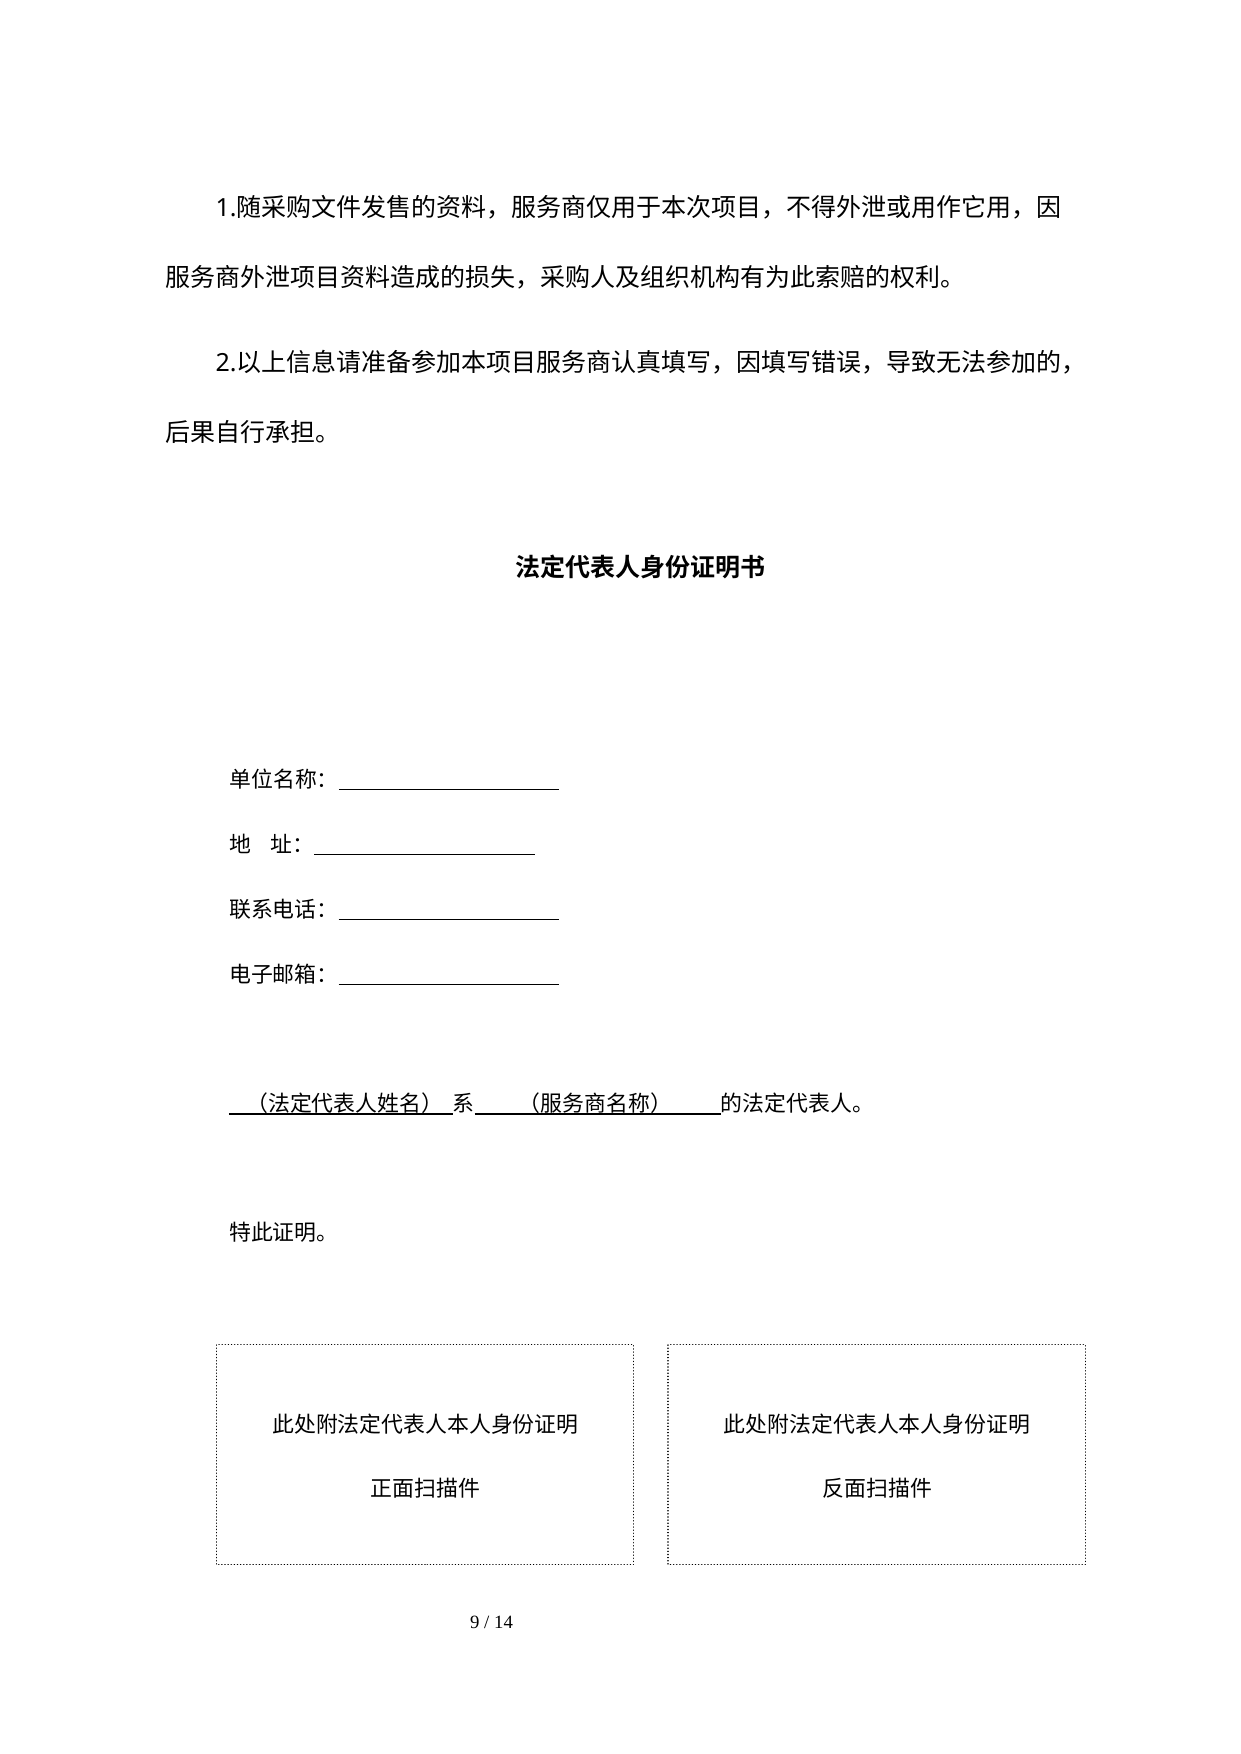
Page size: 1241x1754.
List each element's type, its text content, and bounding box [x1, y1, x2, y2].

text 特此证明。 [165, 1214, 1075, 1247]
text 电子邮箱： [165, 956, 1075, 989]
text 法定代表人身份证明书 [165, 533, 1075, 598]
text （法定代表人姓名） 系 （服务商名称） 的法定代表人。 [165, 1085, 1075, 1118]
text 单位名称： [165, 761, 1075, 794]
text 1.随采购文件发售的资料，服务商仅用于本次项目，不得外泄或用作它用，因服务商外泄项目资料造成的损失，采购人及组织机构有为此索赔的权利。 [165, 173, 1075, 308]
text 联系电话： [165, 891, 1075, 924]
text 地 址： [165, 826, 1075, 859]
list 2.以上信息请准备参加本项目服务商认真填写，因填写错误，导致无法参加的，后果自行承担。 [165, 328, 1075, 463]
